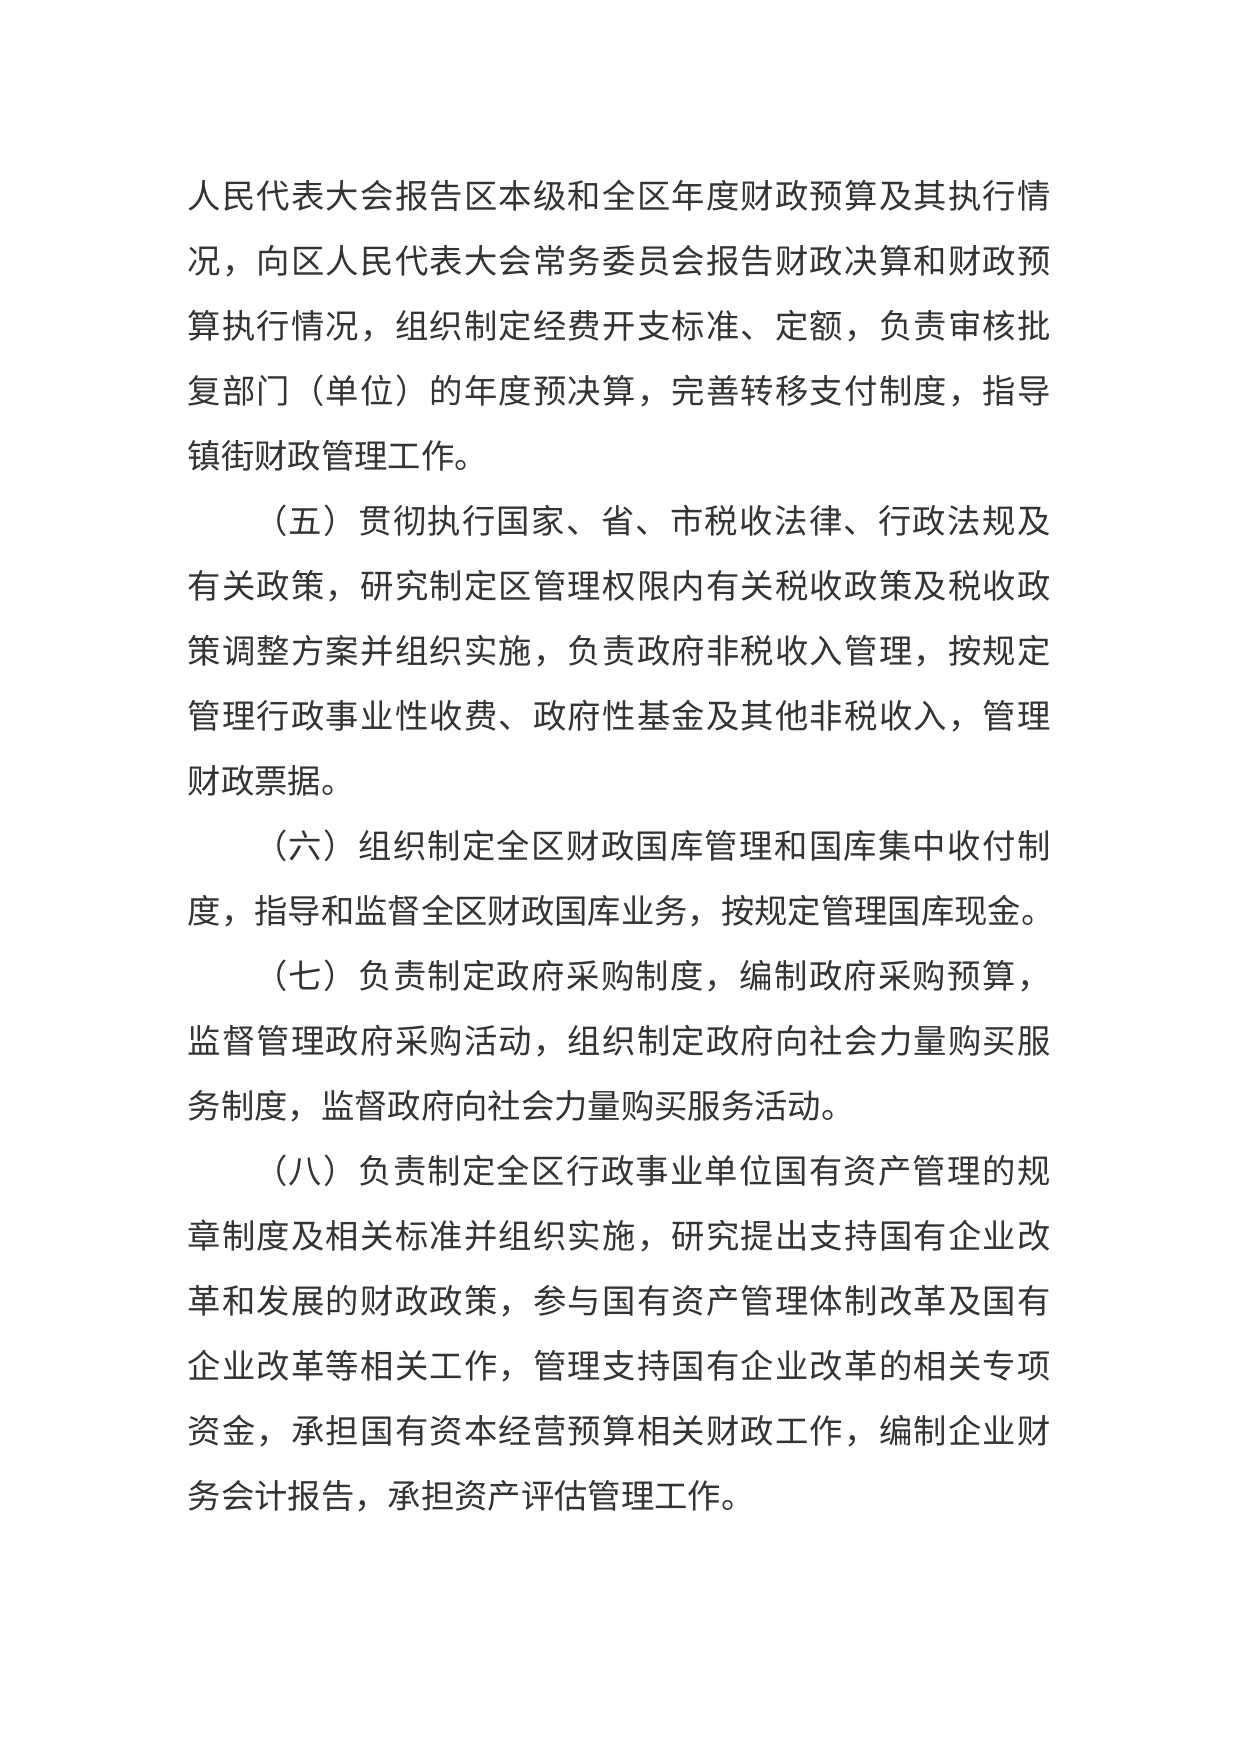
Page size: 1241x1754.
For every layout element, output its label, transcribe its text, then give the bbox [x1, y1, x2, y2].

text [187, 162, 1053, 487]
text （七）负责制定政府采购制度，编制政府采购预算，监督管理政府采购活动，组织制定政府向社会力量购买服务制度，监督政府向社会力量购买服务活动。 [187, 942, 1053, 1137]
text （五）贯彻执行国家、省、市税收法律、行政法规及有关政策，研究制定区管理权限内有关税收政策及税收政策调整方案并组织实施，负责政府非税收入管理，按规定管理行政事业性收费、政府性基金及其他非税收入，管理财政票据。 [187, 487, 1053, 812]
text （八）负责制定全区行政事业单位国有资产管理的规章制度及相关标准并组织实施，研究提出支持国有企业改革和发展的财政政策，参与国有资产管理体制改革及国有企业改革等相关工作，管理支持国有企业改革的相关专项资金，承担国有资本经营预算相关财政工作，编制企业财务会计报告，承担资产评估管理工作。 [187, 1137, 1053, 1527]
text （六）组织制定全区财政国库管理和国库集中收付制度，指导和监督全区财政国库业务，按规定管理国库现金。 [187, 812, 1053, 942]
